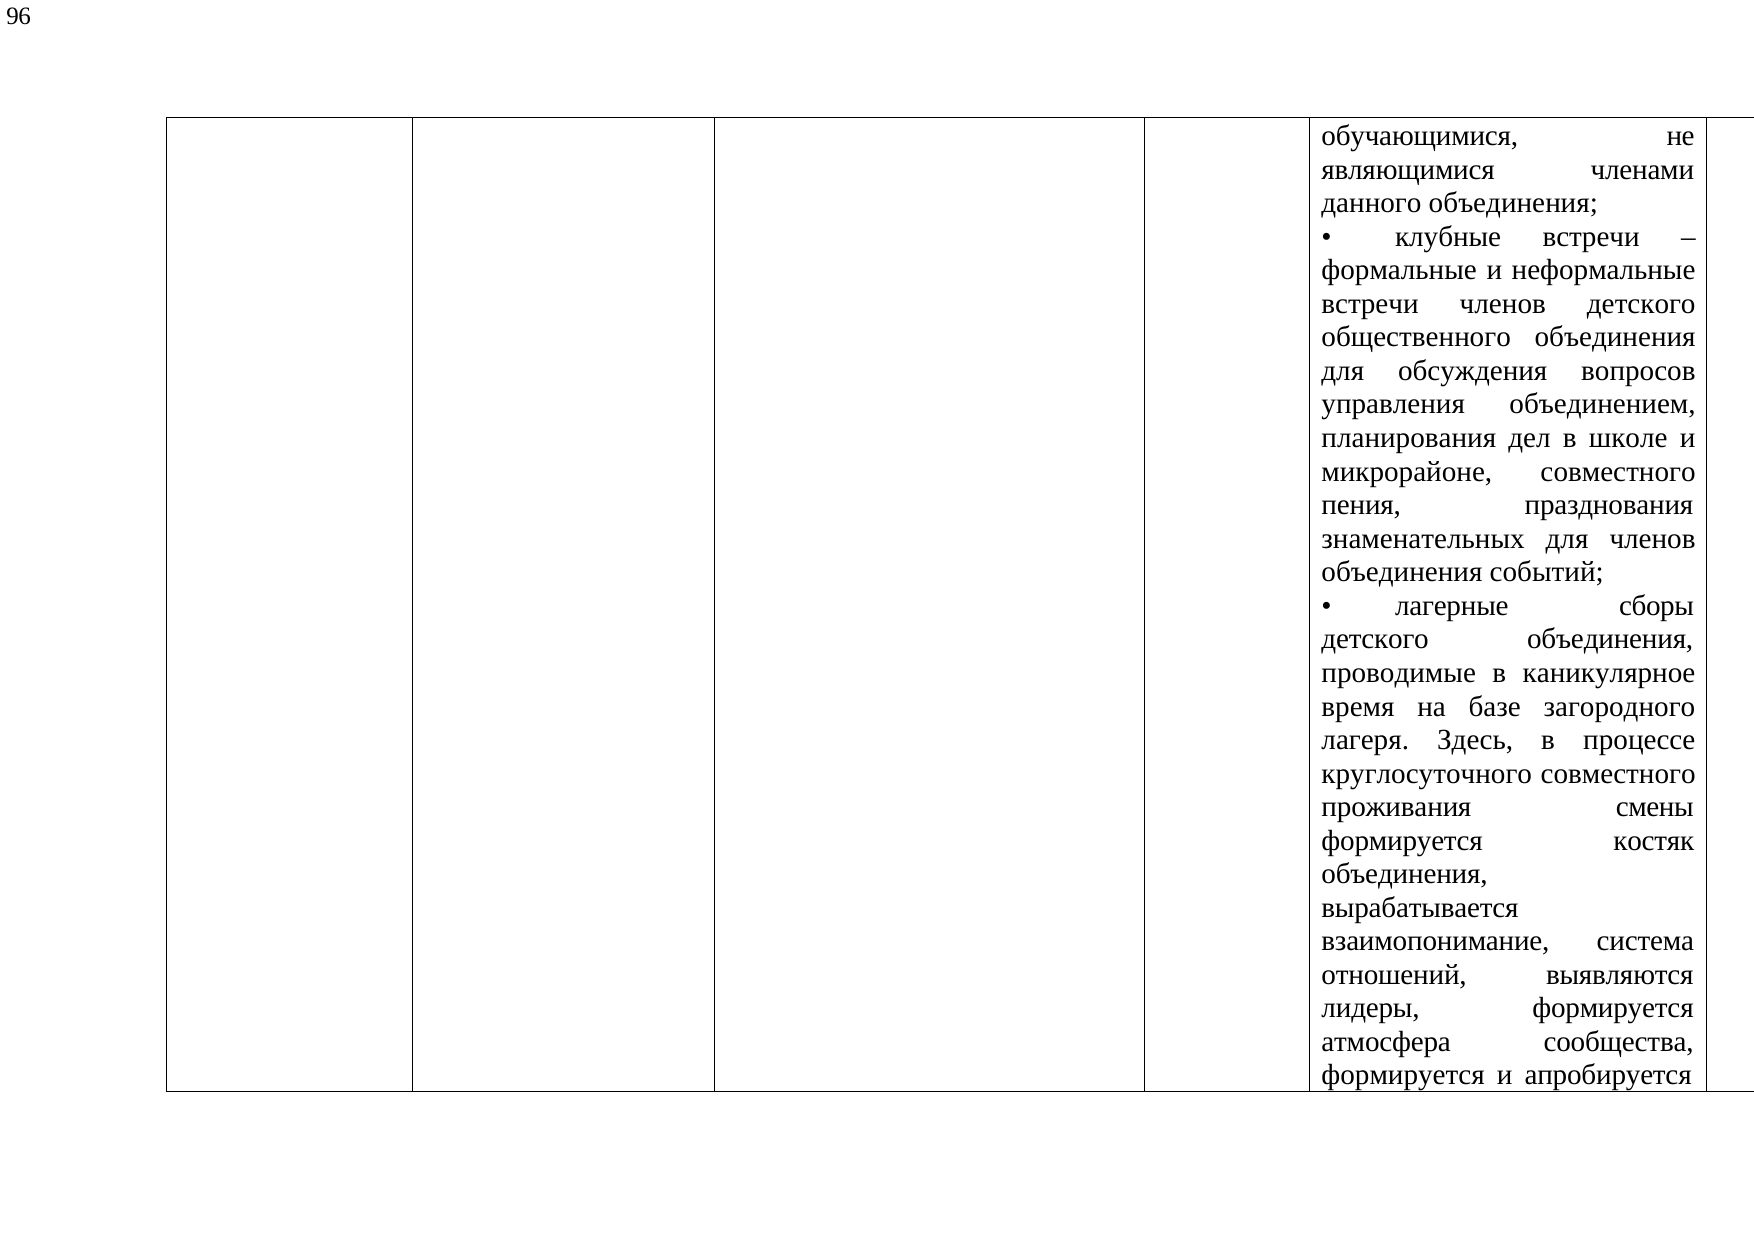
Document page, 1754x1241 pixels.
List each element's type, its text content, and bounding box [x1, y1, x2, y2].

table_header [1145, 118, 1309, 1091]
table_header [413, 118, 714, 1091]
table_header [715, 118, 1144, 1091]
table_header [1707, 118, 1754, 1091]
table_header [167, 118, 412, 1091]
table_header обучающимися, не являющимися членами данного объединения; клубные встречи – формальные и неформальные встречи членов детского общественного объединения для обсуждения вопросов управления объединением, планирования дел в школе и микрорайоне, совместного пения, празднования знаменательных для членов объединения событий; лагерные сборы детского объединения, проводимые в каникулярное время на базе загородного лагеря. Здесь, в процессе круглосуточного совместного проживания смены формируется костяк объединения, вырабатывается взаимопонимание, система отношений, выявляются лидеры, формируется атмосфера сообщества, формируется и апробируется [1310, 118, 1706, 1091]
